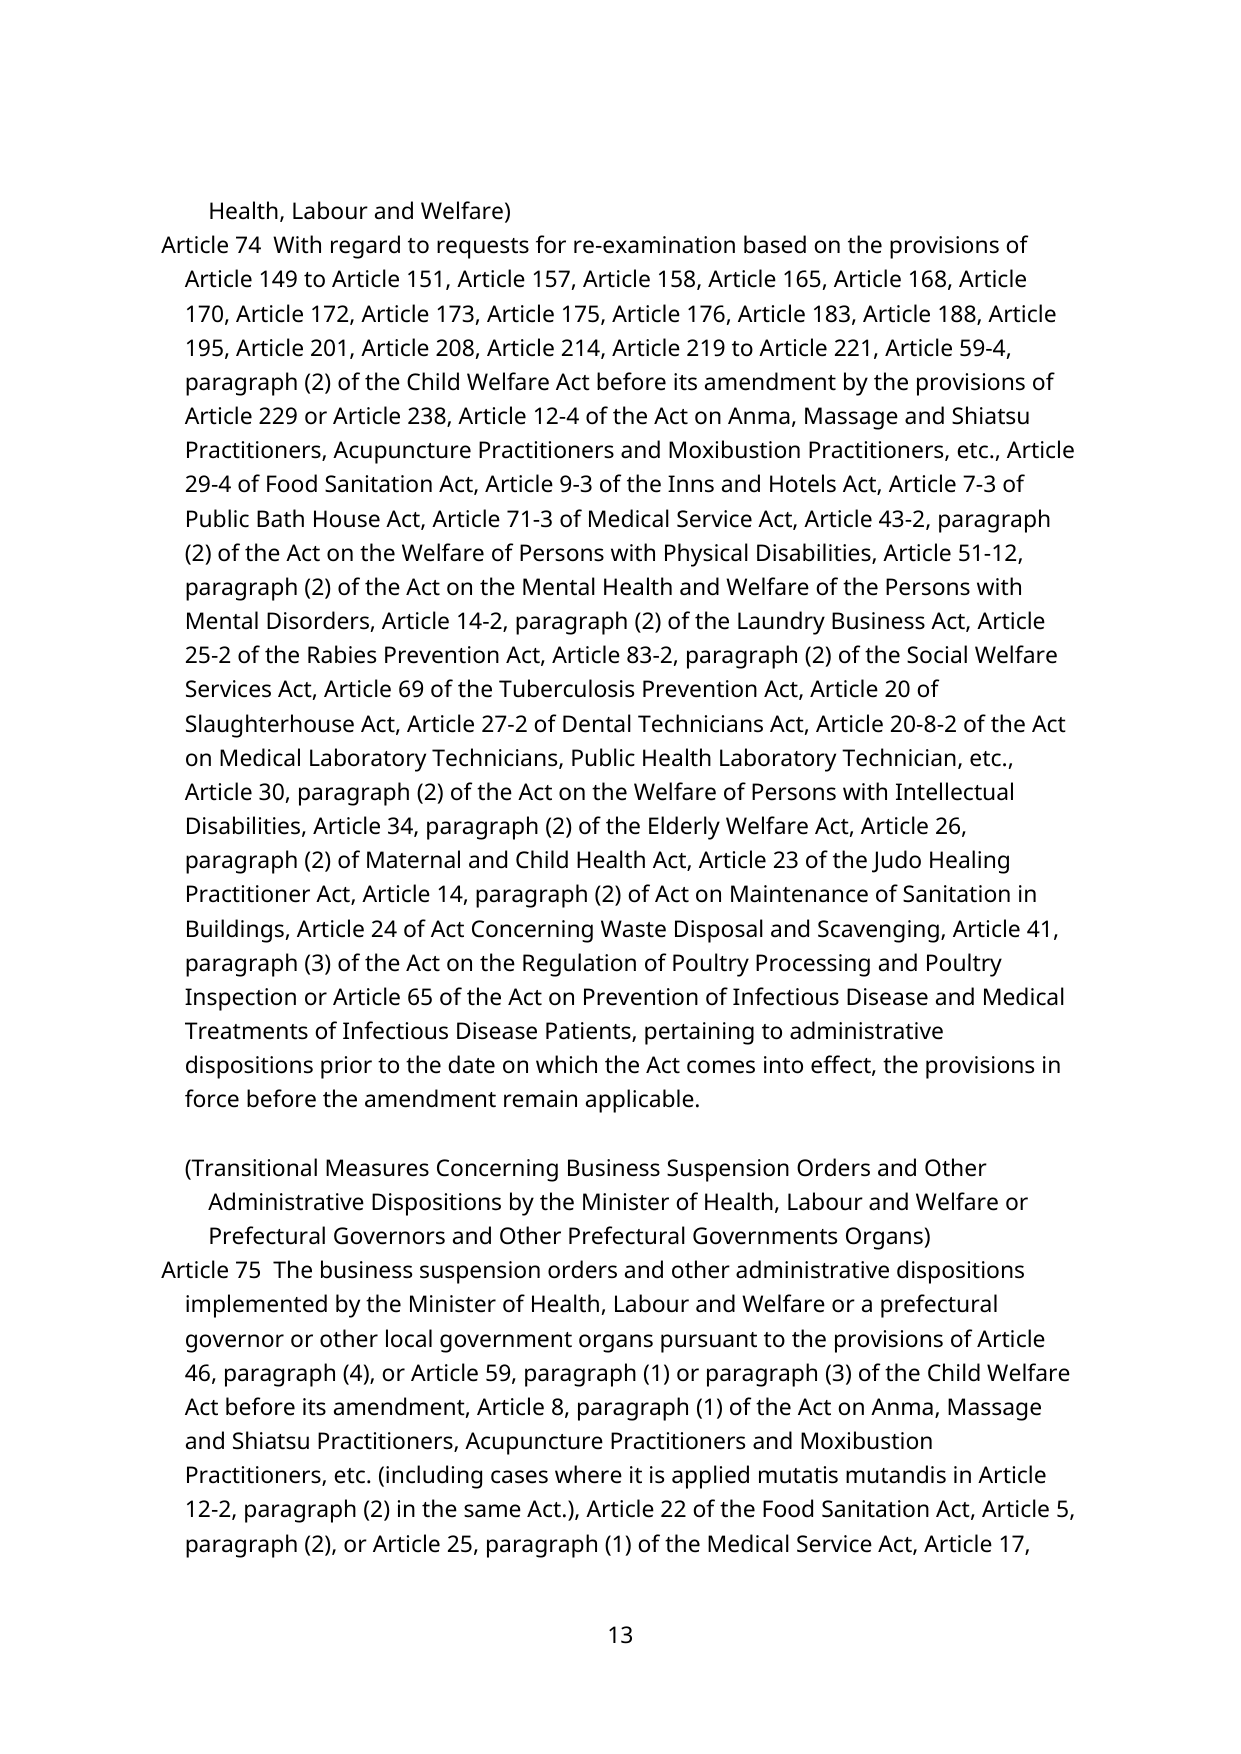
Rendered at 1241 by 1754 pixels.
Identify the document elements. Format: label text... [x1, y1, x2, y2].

text Article 74 With regard to requests for re-examination based on the provisions of Article 149 to Article 151, Article 157, Article 158, Article 165, Article 168, Article 170, Article 172, Article 173, Article 175, Article 176, Article 183, Article 188, Article 195, Article 201, Article 208, Article 214, Article 219 to Article 221, Article 59-4, paragraph (2) of the Child Welfare Act before its amendment by the provisions of Article 229 or Article 238, Article 12-4 of the Act on Anma, Massage and Shiatsu Practitioners, Acupuncture Practitioners and Moxibustion Practitioners, etc., Article 29-4 of Food Sanitation Act, Article 9-3 of the Inns and Hotels Act, Article 7-3 of Public Bath House Act, Article 71-3 of Medical Service Act, Article 43-2, paragraph (2) of the Act on the Welfare of Persons with Physical Disabilities, Article 51-12, paragraph (2) of the Act on the Mental Health and Welfare of the Persons with Mental Disorders, Article 14-2, paragraph (2) of the Laundry Business Act, Article 25-2 of the Rabies Prevention Act, Article 83-2, paragraph (2) of the Social Welfare Services Act, Article 69 of the Tuberculosis Prevention Act, Article 20 of Slaughterhouse Act, Article 27-2 of Dental Technicians Act, Article 20-8-2 of the Act on Medical Laboratory Technicians, Public Health Laboratory Technician, etc., Article 30, paragraph (2) of the Act on the Welfare of Persons with Intellectual Disabilities, Article 34, paragraph (2) of the Elderly Welfare Act, Article 26, paragraph (2) of Maternal and Child Health Act, Article 23 of the Judo Healing Practitioner Act, Article 14, paragraph (2) of Act on Maintenance of Sanitation in Buildings, Article 24 of Act Concerning Waste Disposal and Scavenging, Article 41, paragraph (3) of the Act on the Regulation of Poultry Processing and Poultry Inspection or Article 65 of the Act on Prevention of Infectious Disease and Medical Treatments of Infectious Disease Patients, pertaining to administrative dispositions prior to the date on which the Act comes into effect, the provisions in force before the amendment remain applicable. [161, 228, 1079, 1116]
text (Transitional Measures Concerning Business Suspension Orders and Other Administrative Dispositions by the Minister of Health, Labour and Welfare or Prefectural Governors and Other Prefectural Governments Organs) [184, 1150, 1079, 1253]
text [184, 194, 1079, 228]
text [161, 1253, 1079, 1560]
